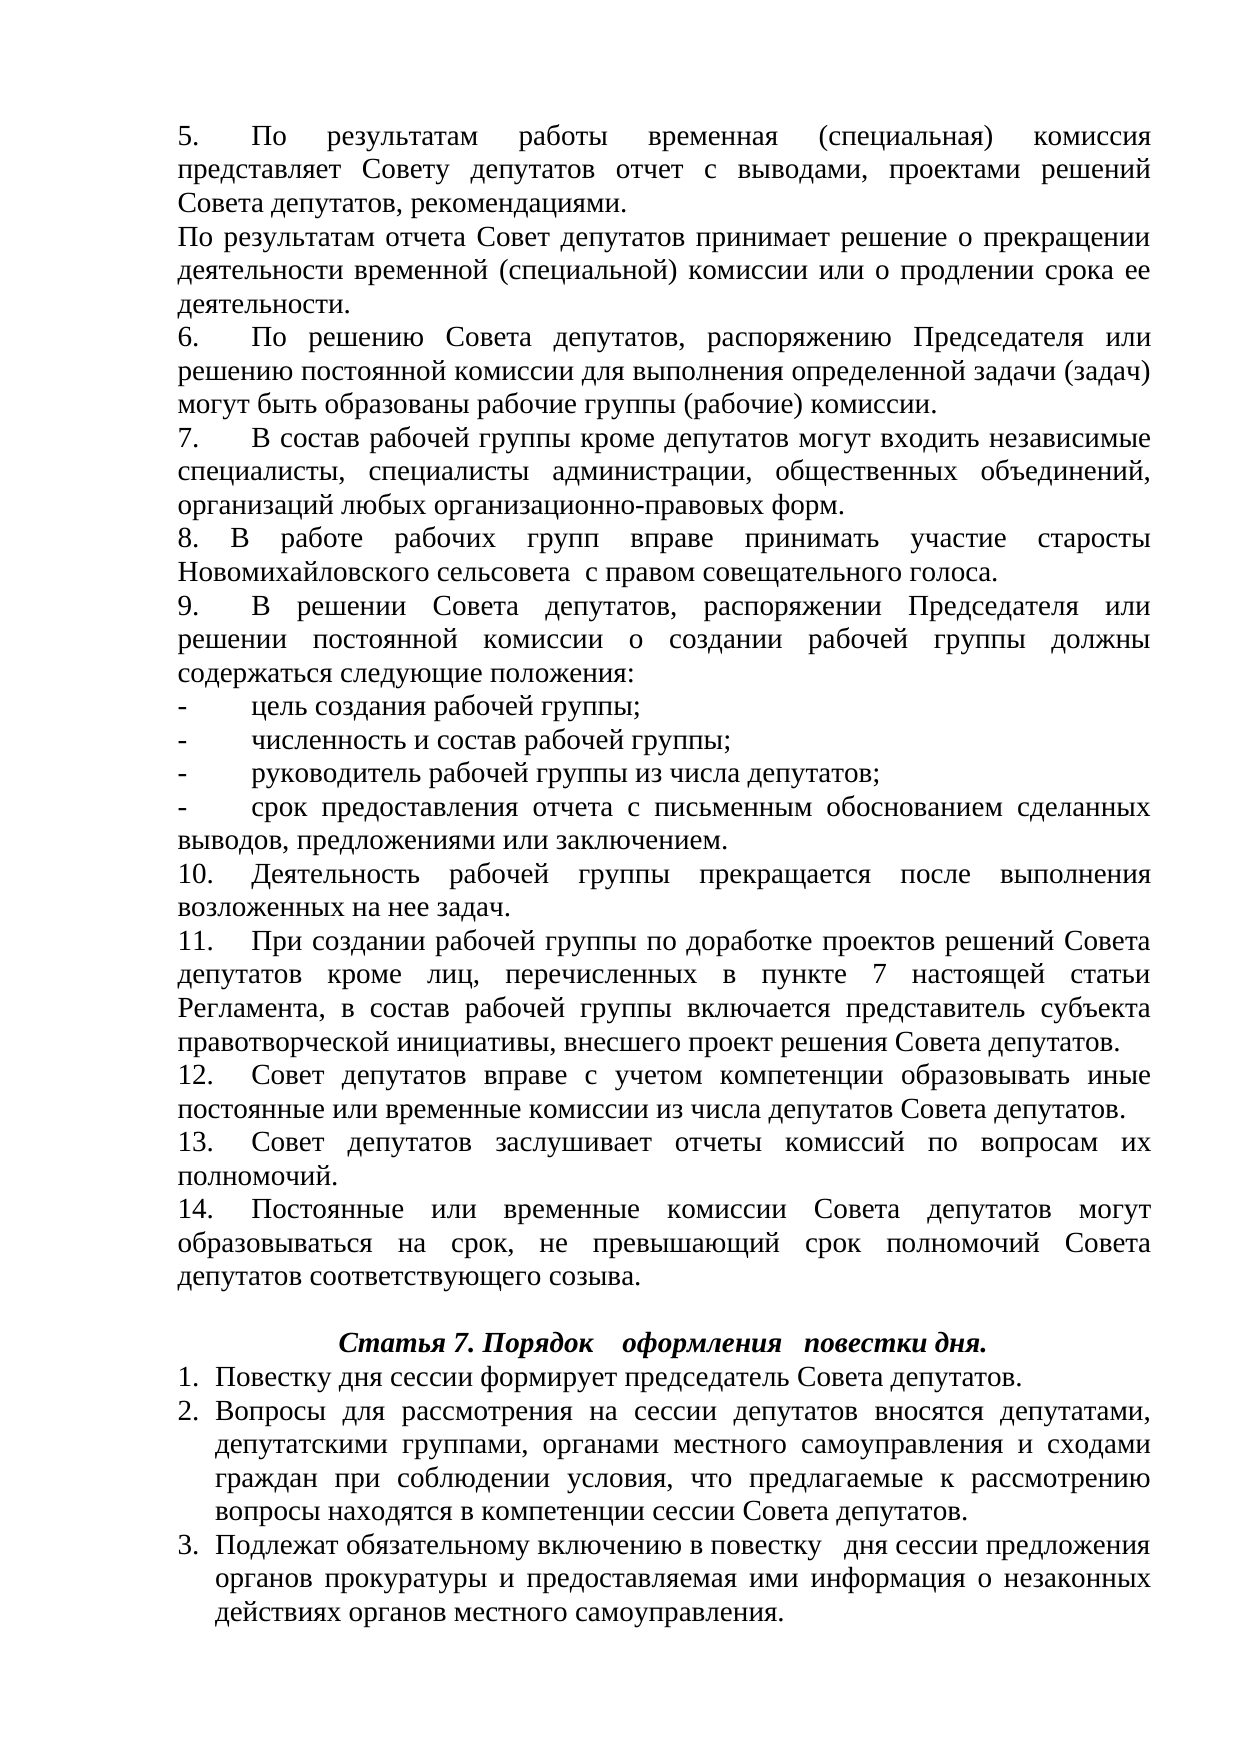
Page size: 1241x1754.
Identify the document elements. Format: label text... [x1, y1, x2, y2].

text 10. Деятельность рабочей группы прекращается после выполнения возложенных на нее задач. [177, 856, 1152, 923]
list Подлежат обязательному включению в повестку дня сессии предложения органов прокуратуры и предоставляемая ими информация о незаконных действиях органов местного самоуправления. [177, 1527, 1152, 1627]
text 8. В работе рабочих групп вправе принимать участие старосты Новомихайловского сельсовета с правом совещательного голоса. [177, 521, 1152, 588]
text 13. Совет депутатов заслушивает отчеты комиссий по вопросам их полномочий. [177, 1124, 1152, 1191]
text - руководитель рабочей группы из числа депутатов; [177, 755, 1152, 789]
text - цель создания рабочей группы; [177, 688, 1152, 722]
text Статья 7. Порядок оформления повестки дня. [177, 1326, 1152, 1359]
list Повестку дня сессии формирует председатель Совета депутатов. [177, 1359, 1152, 1393]
text - численность и состав рабочей группы; [177, 722, 1152, 755]
text 7. В состав рабочей группы кроме депутатов могут входить независимые специалисты, специалисты администрации, общественных объединений, организаций любых организационно-правовых форм. [177, 420, 1152, 521]
text По результатам отчета Совет депутатов принимает решение о прекращении деятельности временной (специальной) комиссии или о продлении срока ее деятельности. [177, 219, 1152, 319]
text 11. При создании рабочей группы по доработке проектов решений Совета депутатов кроме лиц, перечисленных в пункте 7 настоящей статьи Регламента, в состав рабочей группы включается представитель субъекта правотворческой инициативы, внесшего проект решения Совета депутатов. [177, 923, 1152, 1057]
list Вопросы для рассмотрения на сессии депутатов вносятся депутатами, депутатскими группами, органами местного самоуправления и сходами граждан при соблюдении условия, что предлагаемые к рассмотрению вопросы находятся в компетенции сессии Совета депутатов. [177, 1393, 1152, 1527]
text 9. В решении Совета депутатов, распоряжении Председателя или решении постоянной комиссии о создании рабочей группы должны содержаться следующие положения: [177, 588, 1152, 688]
text 5. По результатам работы временная (специальная) комиссия представляет Совету депутатов отчет с выводами, проектами решений Совета депутатов, рекомендациями. [177, 118, 1152, 219]
text 12. Совет депутатов вправе с учетом компетенции образовывать иные постоянные или временные комиссии из числа депутатов Совета депутатов. [177, 1057, 1152, 1124]
text 6. По решению Совета депутатов, распоряжению Председателя или решению постоянной комиссии для выполнения определенной задачи (задач) могут быть образованы рабочие группы (рабочие) комиссии. [177, 319, 1152, 420]
text 14. Постоянные или временные комиссии Совета депутатов могут образовываться на срок, не превышающий срок полномочий Совета депутатов соответствующего созыва. [177, 1191, 1152, 1292]
text - срок предоставления отчета с письменным обоснованием сделанных выводов, предложениями или заключением. [177, 789, 1152, 856]
